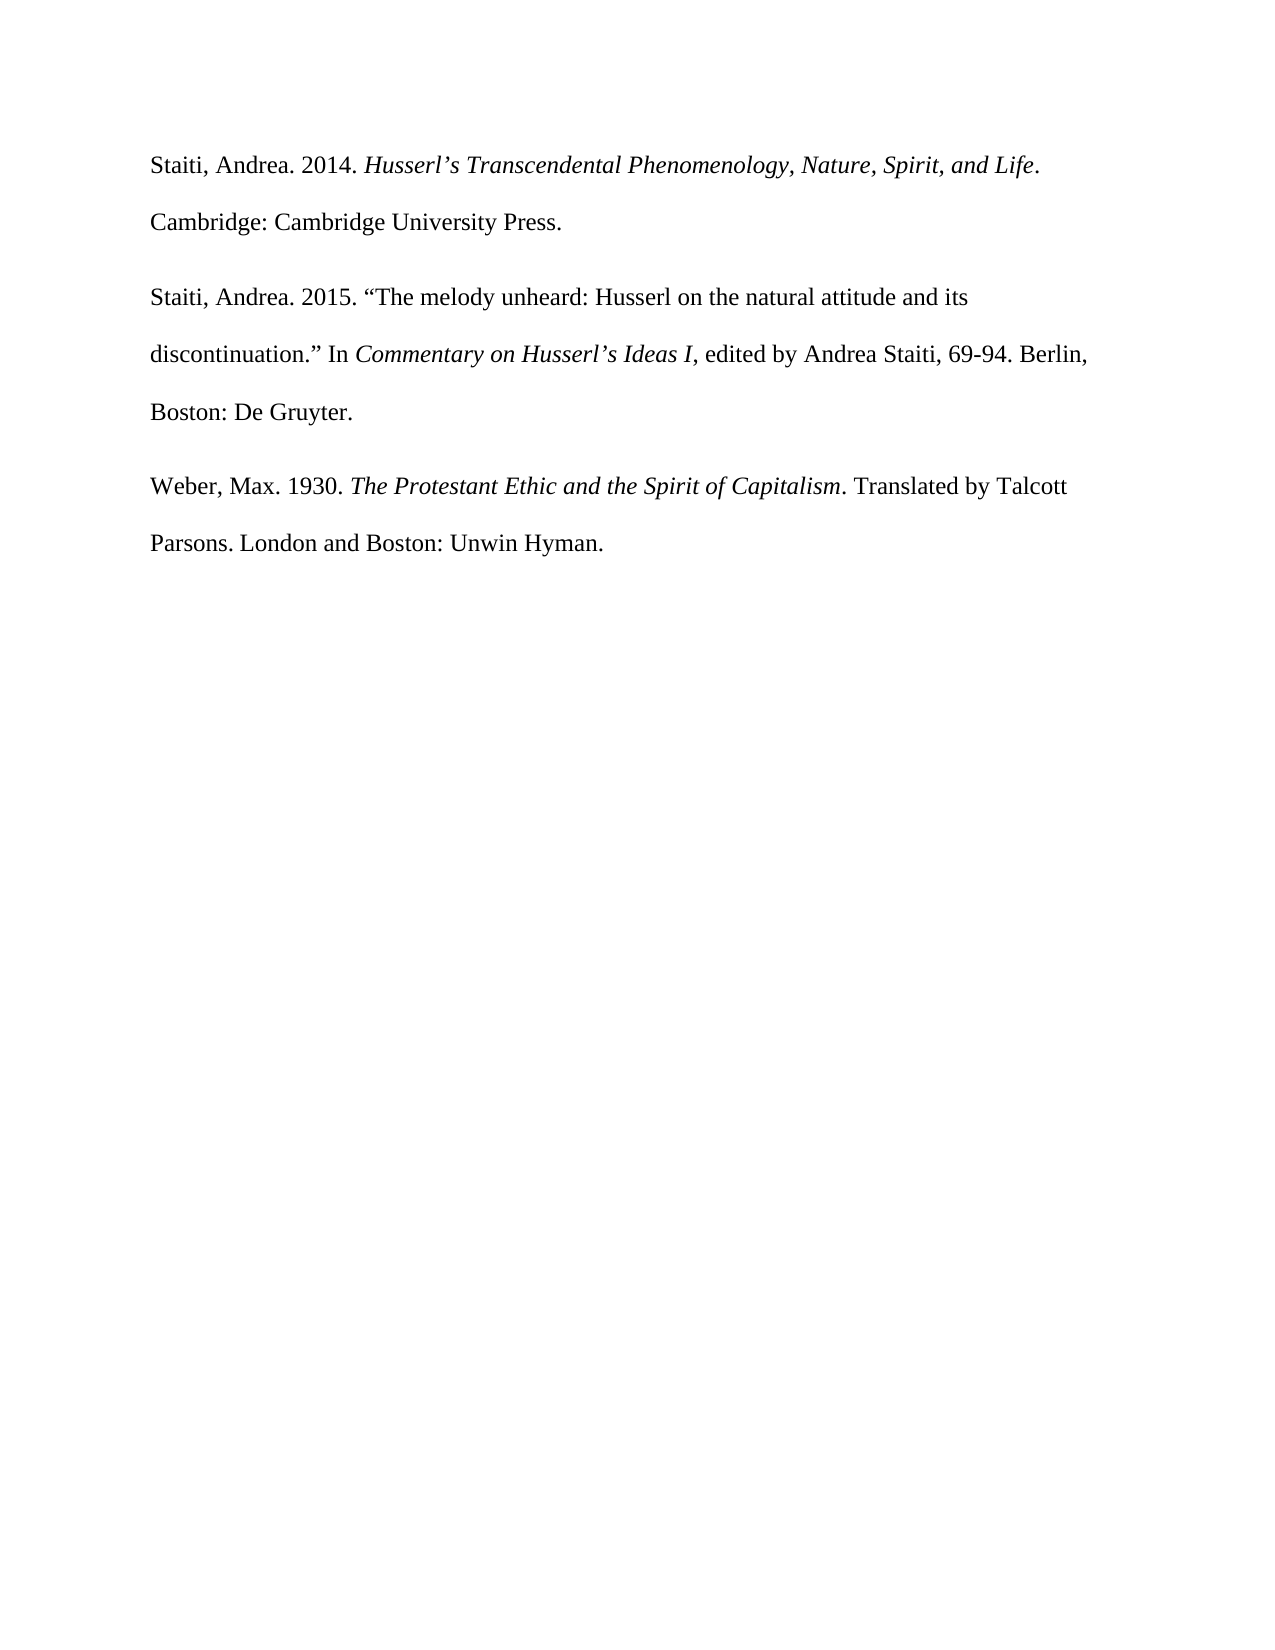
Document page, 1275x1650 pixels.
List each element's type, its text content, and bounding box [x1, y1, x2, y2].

text Staiti, Andrea. 2014. Husserl’s Transcendental Phenomenology, Nature, Spirit, and Life. Cambridge: Cambridge University Press. [150, 150, 1125, 236]
text Weber, Max. 1930. The Protestant Ethic and the Spirit of Capitalism. Translated by Talcott Parsons. London and Boston: Unwin Hyman. [150, 471, 1125, 557]
text Staiti, Andrea. 2015. “The melody unheard: Husserl on the natural attitude and its discontinuation.” In Commentary on Husserl’s Ideas I, edited by Andrea Staiti, 69-94. Berlin, Boston: De Gruyter. [150, 282, 1125, 425]
